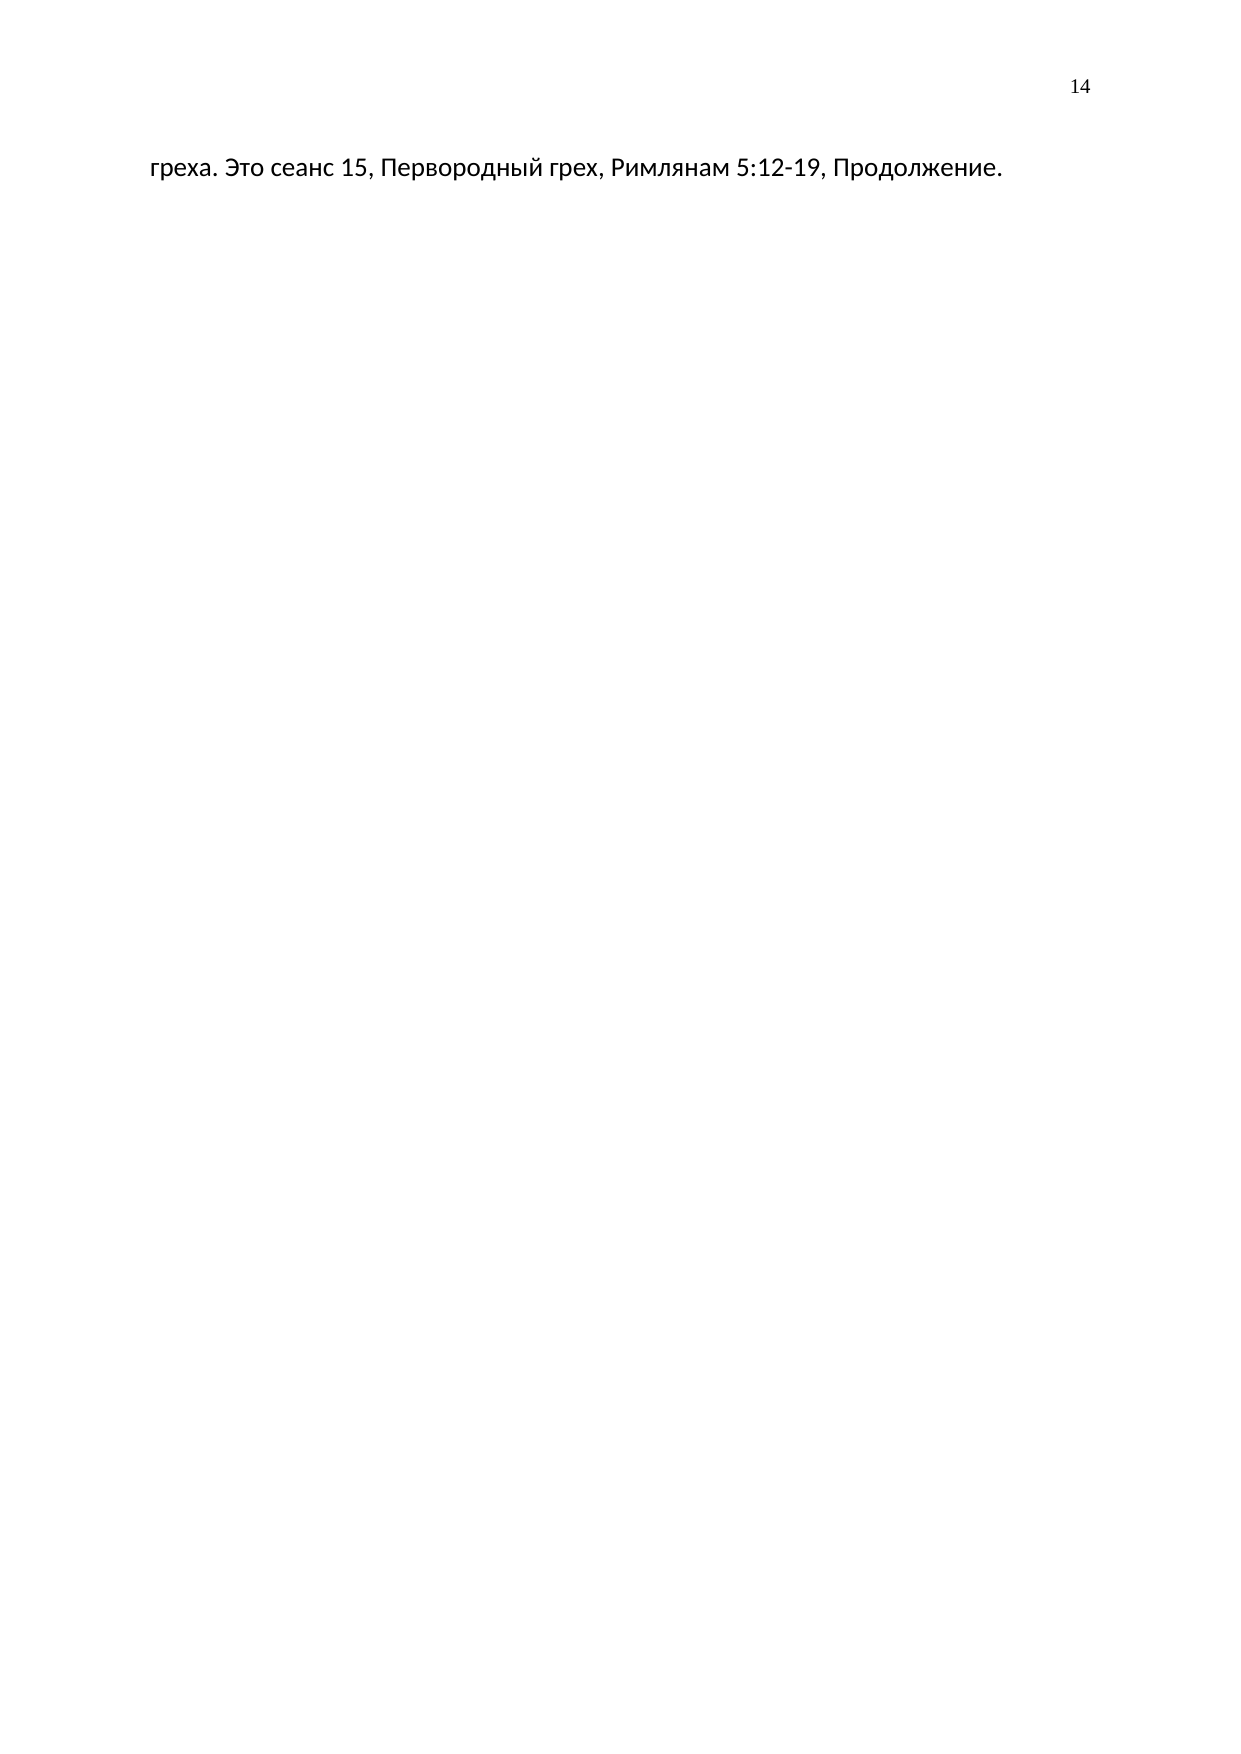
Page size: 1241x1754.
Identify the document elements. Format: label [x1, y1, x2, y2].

text [150, 150, 1090, 207]
